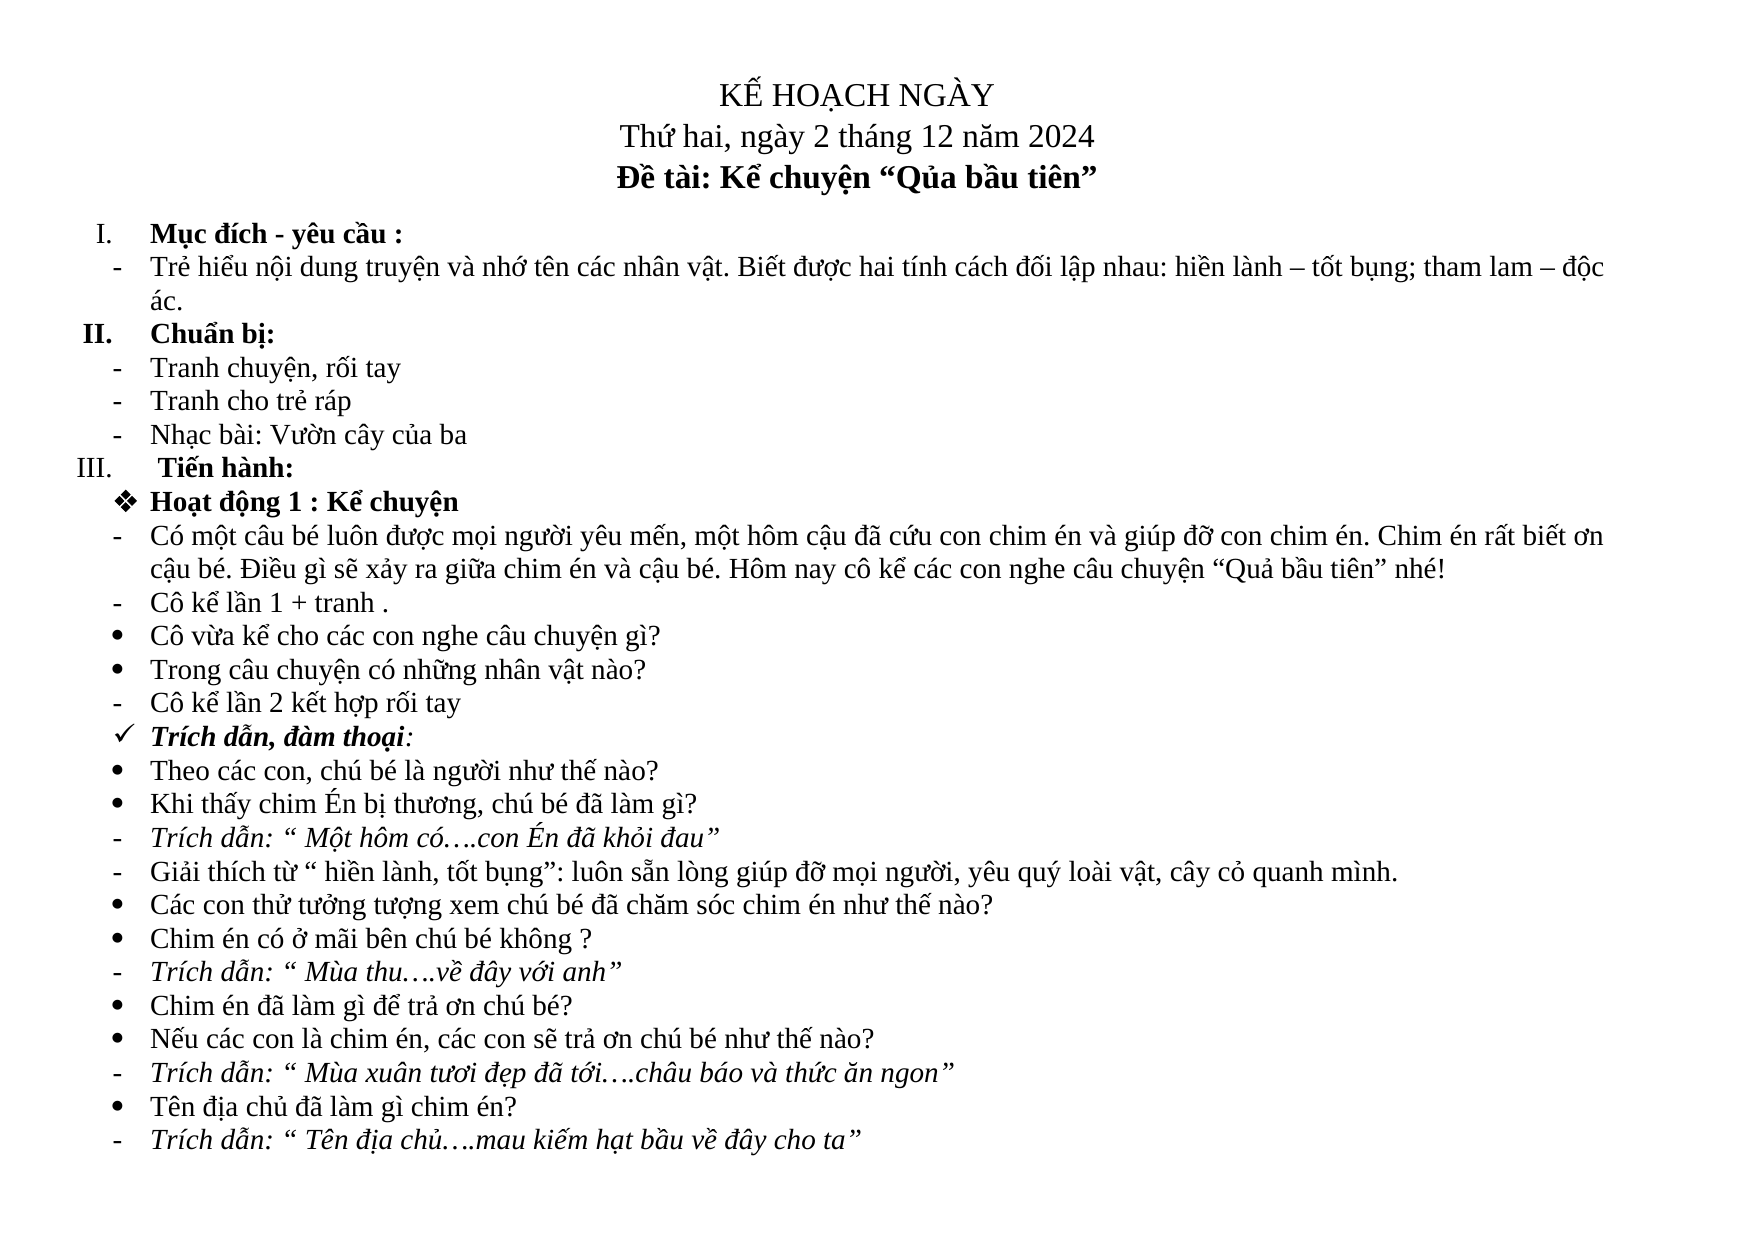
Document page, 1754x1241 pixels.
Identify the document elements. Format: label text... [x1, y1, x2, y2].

list Cô kể lần 2 kết hợp rối tay [112, 686, 1639, 719]
text KẾ HOẠCH NGÀY [75, 75, 1639, 113]
list Cô vừa kể cho các con nghe câu chuyện gì? [112, 618, 1639, 652]
list Mục đích - yêu cầu : [112, 216, 1639, 249]
list Trích dẫn: “ Tên địa chủ….mau kiếm hạt bầu về đây cho ta” [112, 1122, 1639, 1156]
list Nếu các con là chim én, các con sẽ trả ơn chú bé như thế nào? [112, 1022, 1639, 1055]
list Trích dẫn, đàm thoại: [112, 719, 1639, 753]
list Trẻ hiểu nội dung truyện và nhớ tên các nhân vật. Biết được hai tính cách đối lập nhau: hiền lành – tốt bụng; tham lam – độc ác. [112, 249, 1639, 316]
list Theo các con, chú bé là người như thế nào? [112, 753, 1639, 786]
list Khi thấy chim Én bị thương, chú bé đã làm gì? [112, 786, 1639, 820]
list Tranh cho trẻ ráp [112, 383, 1639, 417]
list Tiến hành: [112, 451, 1639, 484]
text Thứ hai, ngày 2 tháng 12 năm 2024 [75, 116, 1639, 155]
list Giải thích từ “ hiền lành, tốt bụng”: luôn sẵn lòng giúp đỡ mọi người, yêu quý loài vật, cây cỏ quanh mình. [112, 854, 1639, 887]
list Tranh chuyện, rối tay [112, 350, 1639, 383]
list Hoạt động 1 : Kể chuyện [112, 484, 1639, 518]
list Trích dẫn: “ Một hôm có….con Én đã khỏi đau” [112, 820, 1639, 854]
list Các con thử tưởng tượng xem chú bé đã chăm sóc chim én như thế nào? [112, 887, 1639, 921]
list Nhạc bài: Vườn cây của ba [112, 417, 1639, 451]
list Trích dẫn: “ Mùa xuân tươi đẹp đã tới….châu báo và thức ăn ngon” [112, 1055, 1639, 1089]
list Chim én có ở mãi bên chú bé không ? [112, 921, 1639, 954]
list Cô kể lần 1 + tranh . [112, 585, 1639, 618]
list Trích dẫn: “ Mùa thu….về đây với anh” [112, 954, 1639, 988]
list Tên địa chủ đã làm gì chim én? [112, 1089, 1639, 1122]
list Chuẩn bị: [112, 316, 1639, 350]
list Có một câu bé luôn được mọi người yêu mến, một hôm cậu đã cứu con chim én và giúp đỡ con chim én. Chim én rất biết ơn cậu bé. Điều gì sẽ xảy ra giữa chim én và cậu bé. Hôm nay cô kể các con nghe câu chuyện “Quả bầu tiên” nhé! [112, 518, 1639, 585]
list Chim én đã làm gì để trả ơn chú bé? [112, 988, 1639, 1022]
list Trong câu chuyện có những nhân vật nào? [112, 652, 1639, 686]
text Đề tài: Kể chuyện “Qủa bầu tiên” [75, 158, 1639, 196]
